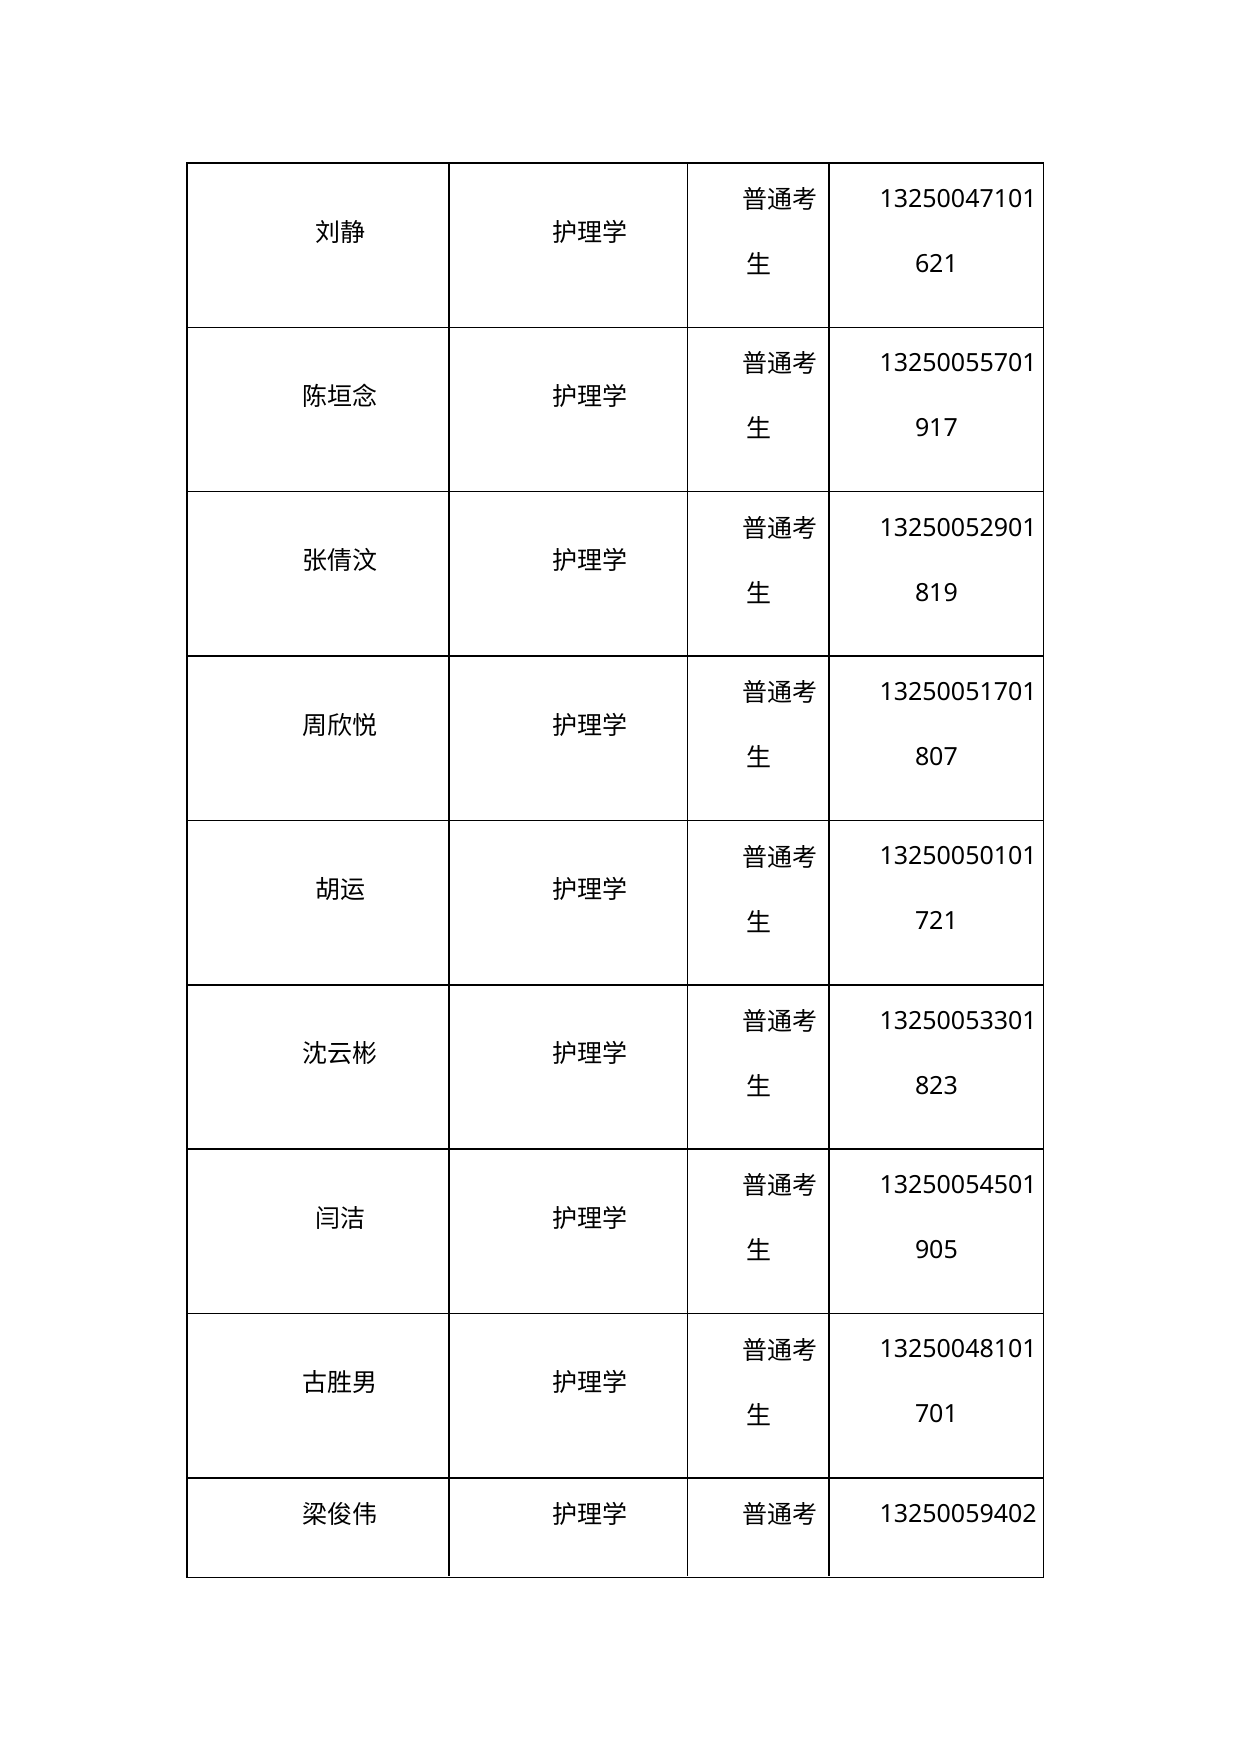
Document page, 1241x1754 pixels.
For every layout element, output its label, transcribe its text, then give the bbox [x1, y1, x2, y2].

table_cell 陈垣念 [188, 328, 448, 491]
table_cell 护理学 [450, 986, 687, 1148]
table_cell 13250052901819 [830, 492, 1043, 655]
table_cell 13250048101701 [830, 1314, 1043, 1477]
table_cell 13250055701917 [830, 328, 1043, 491]
table_cell 护理学 [450, 164, 687, 326]
table_cell 护理学 [450, 1479, 687, 1576]
table_cell 普通考生 [688, 492, 828, 655]
table_cell 普通考生 [688, 821, 828, 984]
table_cell 13250051701807 [830, 657, 1043, 819]
table_cell 护理学 [450, 821, 687, 984]
table_cell 普通考生 [688, 986, 828, 1148]
table_cell 刘静 [188, 164, 448, 326]
table_cell 周欣悦 [188, 657, 448, 819]
table_cell 护理学 [450, 1314, 687, 1477]
table_cell 古胜男 [188, 1314, 448, 1477]
table_cell 普通考生 [688, 1314, 828, 1477]
table_cell 普通考生 [688, 328, 828, 491]
table_cell 13250059402024 [830, 1479, 1043, 1576]
table_cell 13250053301823 [830, 986, 1043, 1148]
table_cell 沈云彬 [188, 986, 448, 1148]
table_cell 护理学 [450, 328, 687, 491]
table_cell 13250047101621 [830, 164, 1043, 326]
table_cell 普通考生 [688, 1150, 828, 1313]
table_cell 普通考生 [688, 1479, 828, 1576]
table_cell 普通考生 [688, 657, 828, 819]
table_cell 护理学 [450, 492, 687, 655]
table_cell 闫洁 [188, 1150, 448, 1313]
table_cell 护理学 [450, 1150, 687, 1313]
table_cell 胡运 [188, 821, 448, 984]
table_cell 普通考生 [688, 164, 828, 326]
table_cell 梁俊伟 [188, 1479, 448, 1576]
table_cell 护理学 [450, 657, 687, 819]
table_cell 13250050101721 [830, 821, 1043, 984]
table_cell 张倩汶 [188, 492, 448, 655]
table_cell 13250054501905 [830, 1150, 1043, 1313]
